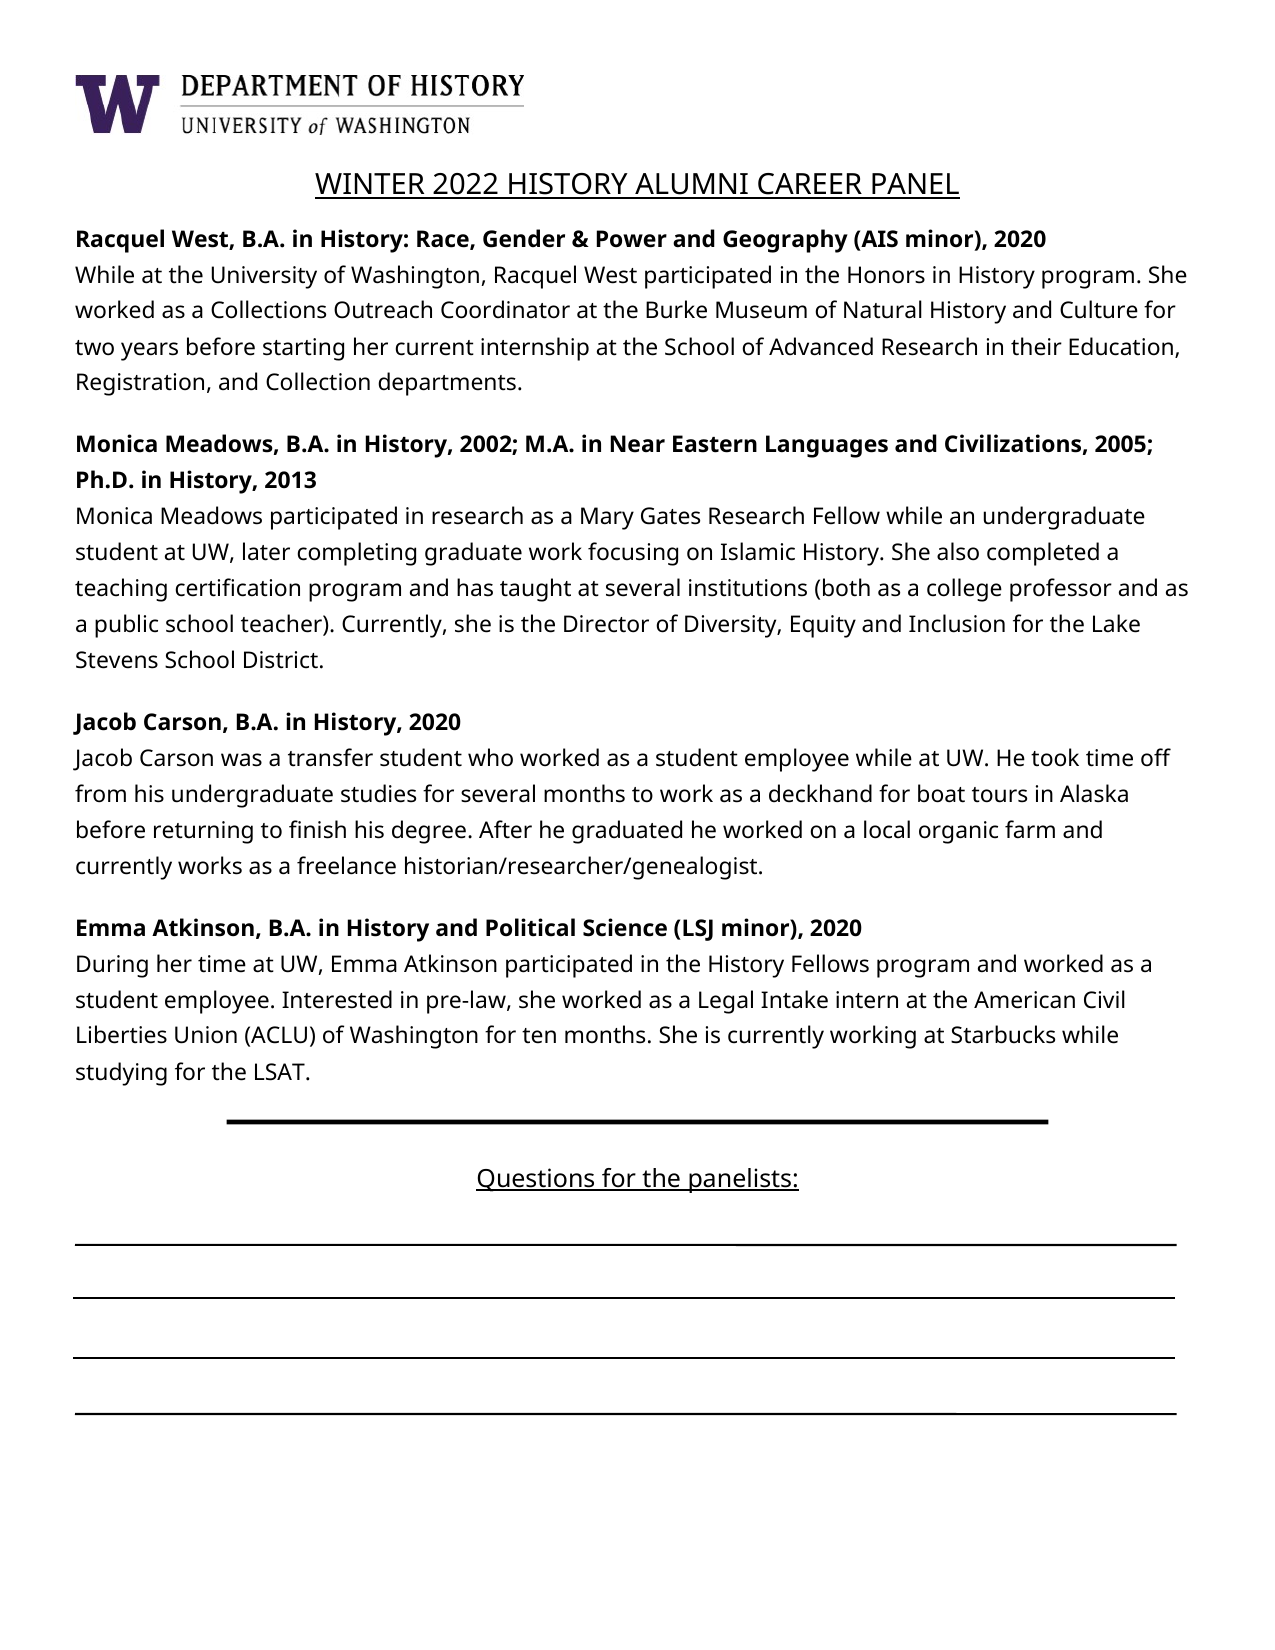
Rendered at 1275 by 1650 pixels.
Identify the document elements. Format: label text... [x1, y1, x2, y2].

text Monica Meadows participated in research as a Mary Gates Research Fellow while an undergraduate student at UW, later completing graduate work focusing on Islamic History. She also completed a teaching certification program and has taught at several institutions (both as a college professor and as a public school teacher). Currently, she is the Director of Diversity, Equity and Inclusion for the Lake Stevens School District. [75, 500, 1200, 675]
picture [75, 75, 524, 135]
text Jacob Carson was a transfer student who worked as a student employee while at UW. He took time off from his undergraduate studies for several months to work as a deckhand for boat tours in Alaska before returning to finish his degree. After he graduated he worked on a local organic farm and currently works as a freelance historian/researcher/genealogist. [75, 742, 1200, 881]
text Emma Atkinson, B.A. in History and Political Science (LSJ minor), 2020 [75, 912, 1200, 943]
text Jacob Carson, B.A. in History, 2020 [75, 706, 1200, 737]
text Monica Meadows, B.A. in History, 2002; M.A. in Near Eastern Languages and Civilizations, 2005; Ph.D. in History, 2013 [75, 428, 1200, 496]
text While at the University of Washington, Racquel West participated in the Honors in History program. She worked as a Collections Outreach Coordinator at the Burke Museum of Natural History and Culture for two years before starting her current internship at the School of Advanced Research in their Education, Registration, and Collection departments. [75, 258, 1200, 398]
text WINTER 2022 HISTORY ALUMNI CAREER PANEL [75, 163, 1200, 203]
text Racquel West, B.A. in History: Race, Gender & Power and Geography (AIS minor), 2020 [75, 223, 1200, 254]
text Questions for the panelists: [75, 1160, 1200, 1194]
text During her time at UW, Emma Atkinson participated in the History Fellows program and worked as a student employee. Interested in pre-law, she worked as a Legal Intake intern at the American Civil Liberties Union (ACLU) of Washington for ten months. She is currently working at Starbucks while studying for the LSAT. [75, 948, 1200, 1087]
